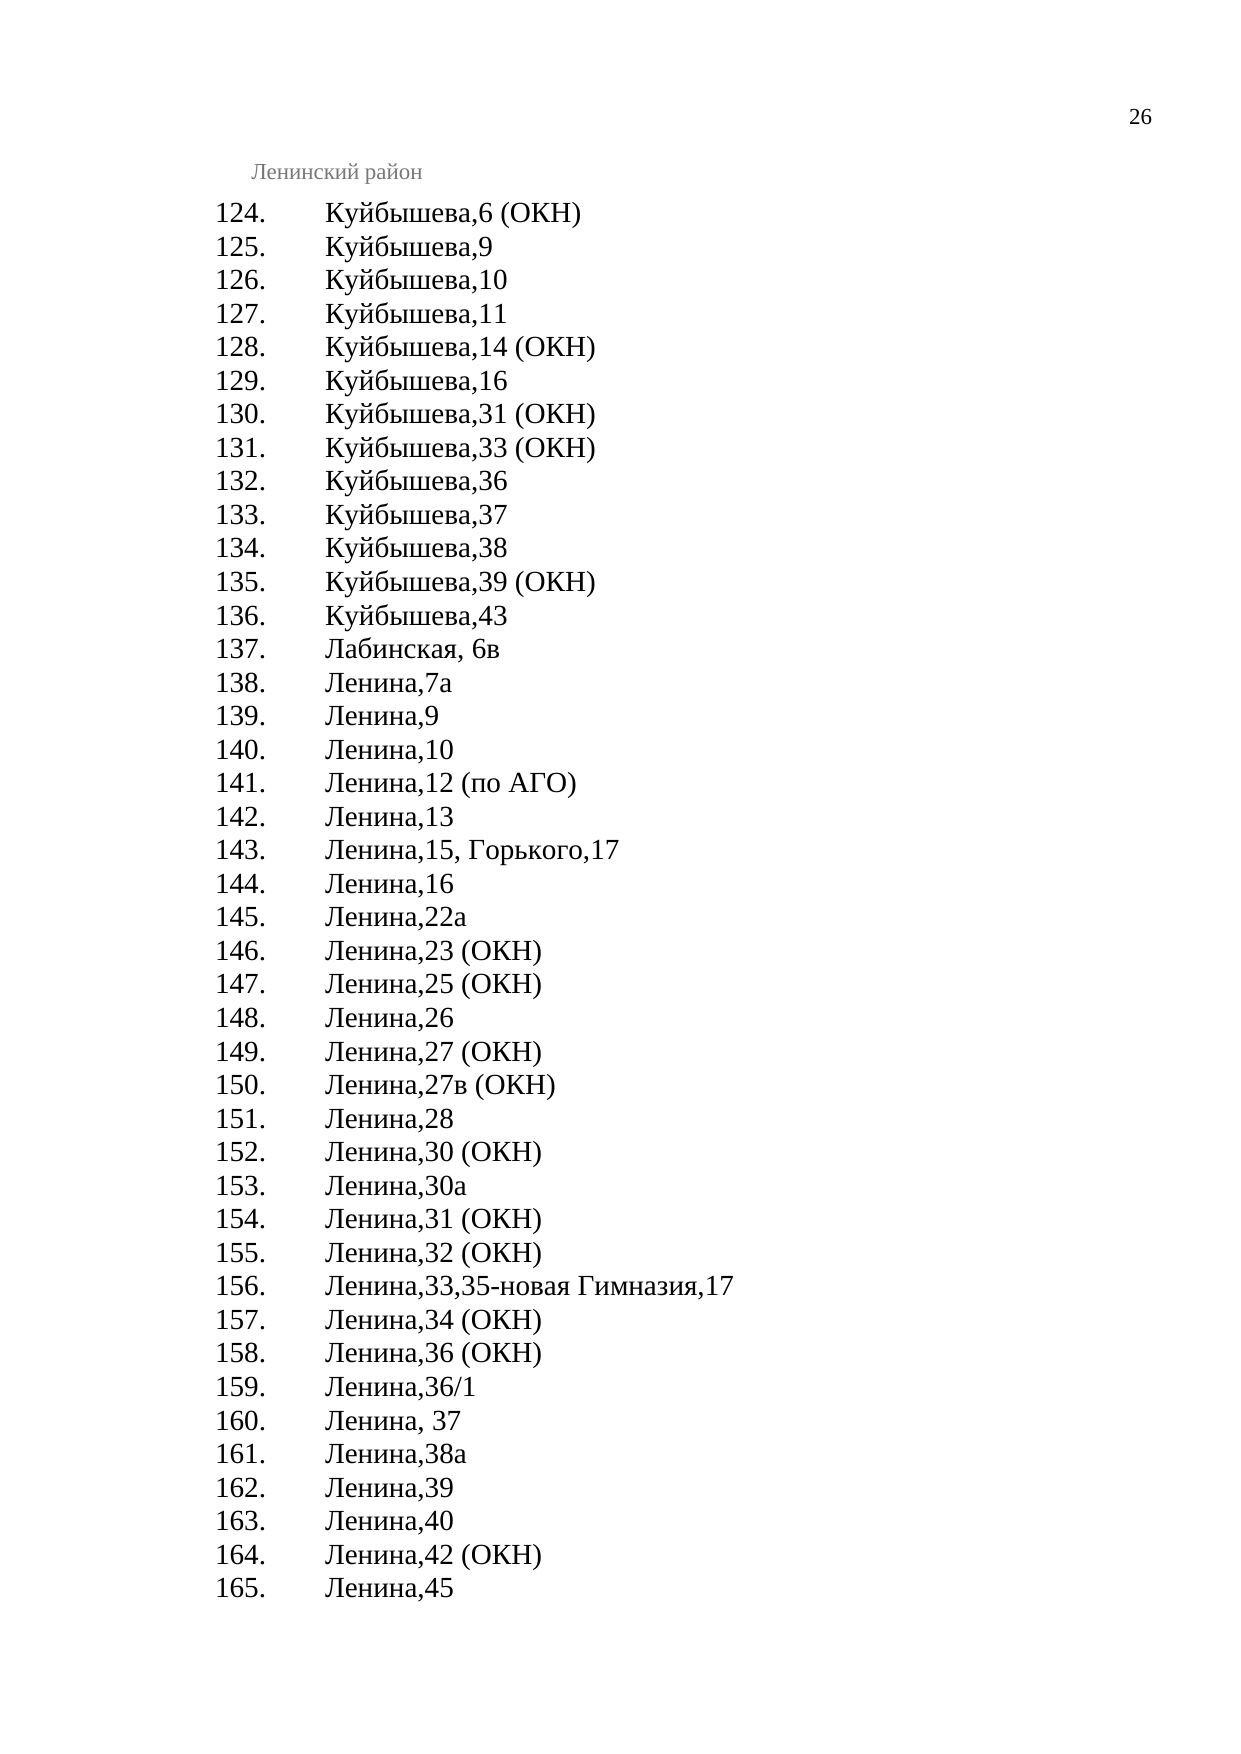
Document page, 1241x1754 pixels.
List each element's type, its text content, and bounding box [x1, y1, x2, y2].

list Куйбышева,36 [215, 463, 1152, 497]
list Ленина,16 [215, 866, 1152, 899]
list Ленина,30 (ОКН) [215, 1134, 1152, 1168]
list Куйбышева,39 (ОКН) [215, 564, 1152, 598]
list Ленина,42 (ОКН) [215, 1537, 1152, 1570]
list Куйбышева,11 [215, 296, 1152, 329]
list Куйбышева,16 [215, 363, 1152, 396]
list Куйбышева,14 (ОКН) [215, 329, 1152, 363]
list Ленина,25 (ОКН) [215, 967, 1152, 1000]
list Ленина,27 (ОКН) [215, 1034, 1152, 1067]
list Ленина,31 (ОКН) [215, 1201, 1152, 1235]
list Ленина,22а [215, 899, 1152, 933]
list Ленина,27в (ОКН) [215, 1067, 1152, 1101]
list Лабинская, 6в [215, 631, 1152, 665]
list Ленина,36/1 [215, 1369, 1152, 1403]
list Ленина,34 (ОКН) [215, 1302, 1152, 1336]
list Ленина,30а [215, 1168, 1152, 1201]
list Ленина,10 [215, 732, 1152, 765]
list Куйбышева,10 [215, 262, 1152, 296]
list Куйбышева,43 [215, 598, 1152, 631]
list Ленина,39 [215, 1470, 1152, 1503]
list Ленина,33,35-новая Гимназия,17 [215, 1268, 1152, 1302]
list Ленина,45 [215, 1570, 1152, 1604]
list Ленина,38а [215, 1436, 1152, 1470]
list Куйбышева,31 (ОКН) [215, 396, 1152, 430]
list Ленина,26 [215, 1000, 1152, 1034]
list Куйбышева,6 (ОКН) [215, 195, 1152, 229]
list Ленина,7а [215, 665, 1152, 698]
list Куйбышева,33 (ОКН) [215, 430, 1152, 463]
list Куйбышева,37 [215, 497, 1152, 531]
list Ленина,12 (по АГО) [215, 765, 1152, 799]
list Ленина, 37 [215, 1403, 1152, 1436]
list Ленина,13 [215, 799, 1152, 832]
list Ленина,15, Горького,17 [215, 832, 1152, 866]
list Ленина,32 (ОКН) [215, 1235, 1152, 1268]
list Ленина,23 (ОКН) [215, 933, 1152, 967]
list Ленина,40 [215, 1503, 1152, 1537]
list Ленина,9 [215, 698, 1152, 732]
list Куйбышева,38 [215, 531, 1152, 564]
list Ленина,28 [215, 1101, 1152, 1134]
list Куйбышева,9 [215, 229, 1152, 262]
list Ленина,36 (ОКН) [215, 1336, 1152, 1369]
